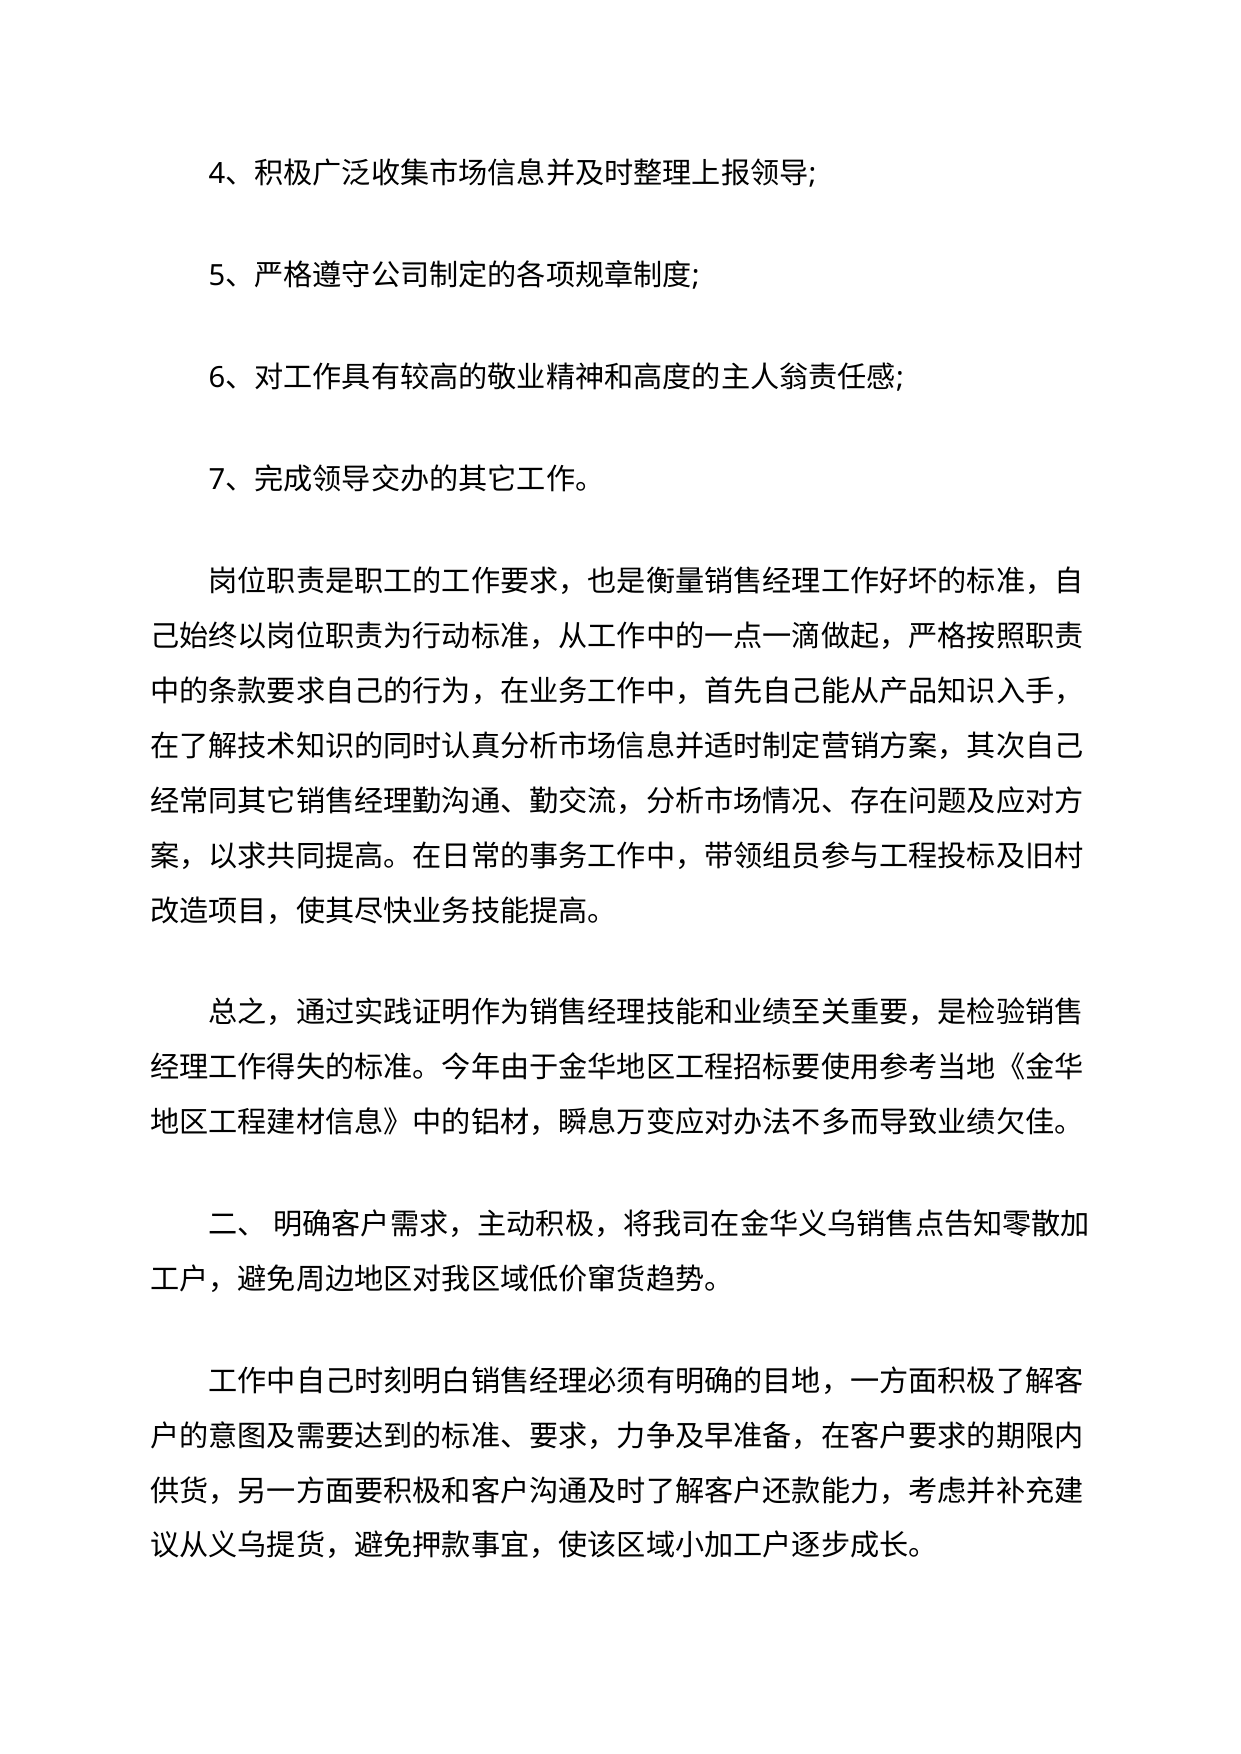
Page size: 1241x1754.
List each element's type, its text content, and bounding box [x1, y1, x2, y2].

text 4、积极广泛收集市场信息并及时整理上报领导; [150, 150, 1090, 192]
text 6、对工作具有较高的敬业精神和高度的主人翁责任感; [150, 354, 1090, 396]
text 总之，通过实践证明作为销售经理技能和业绩至关重要，是检验销售经理工作得失的标准。今年由于金华地区工程招标要使用参考当地《金华地区工程建材信息》中的铝材，瞬息万变应对办法不多而导致业绩欠佳。 [150, 989, 1090, 1141]
text 岗位职责是职工的工作要求，也是衡量销售经理工作好坏的标准，自己始终以岗位职责为行动标准，从工作中的一点一滴做起，严格按照职责中的条款要求自己的行为，在业务工作中，首先自己能从产品知识入手，在了解技术知识的同时认真分析市场信息并适时制定营销方案，其次自己经常同其它销售经理勤沟通、勤交流，分析市场情况、存在问题及应对方案，以求共同提高。在日常的事务工作中，带领组员参与工程投标及旧村改造项目，使其尽快业务技能提高。 [150, 558, 1090, 929]
text 工作中自己时刻明白销售经理必须有明确的目地，一方面积极了解客户的意图及需要达到的标准、要求，力争及早准备，在客户要求的期限内供货，另一方面要积极和客户沟通及时了解客户还款能力，考虑并补充建议从义乌提货，避免押款事宜，使该区域小加工户逐步成长。 [150, 1357, 1090, 1564]
text 5、严格遵守公司制定的各项规章制度; [150, 252, 1090, 294]
text 7、完成领导交办的其它工作。 [150, 456, 1090, 498]
text 二、 明确客户需求，主动积极，将我司在金华义乌销售点告知零散加工户，避免周边地区对我区域低价窜货趋势。 [150, 1201, 1090, 1298]
